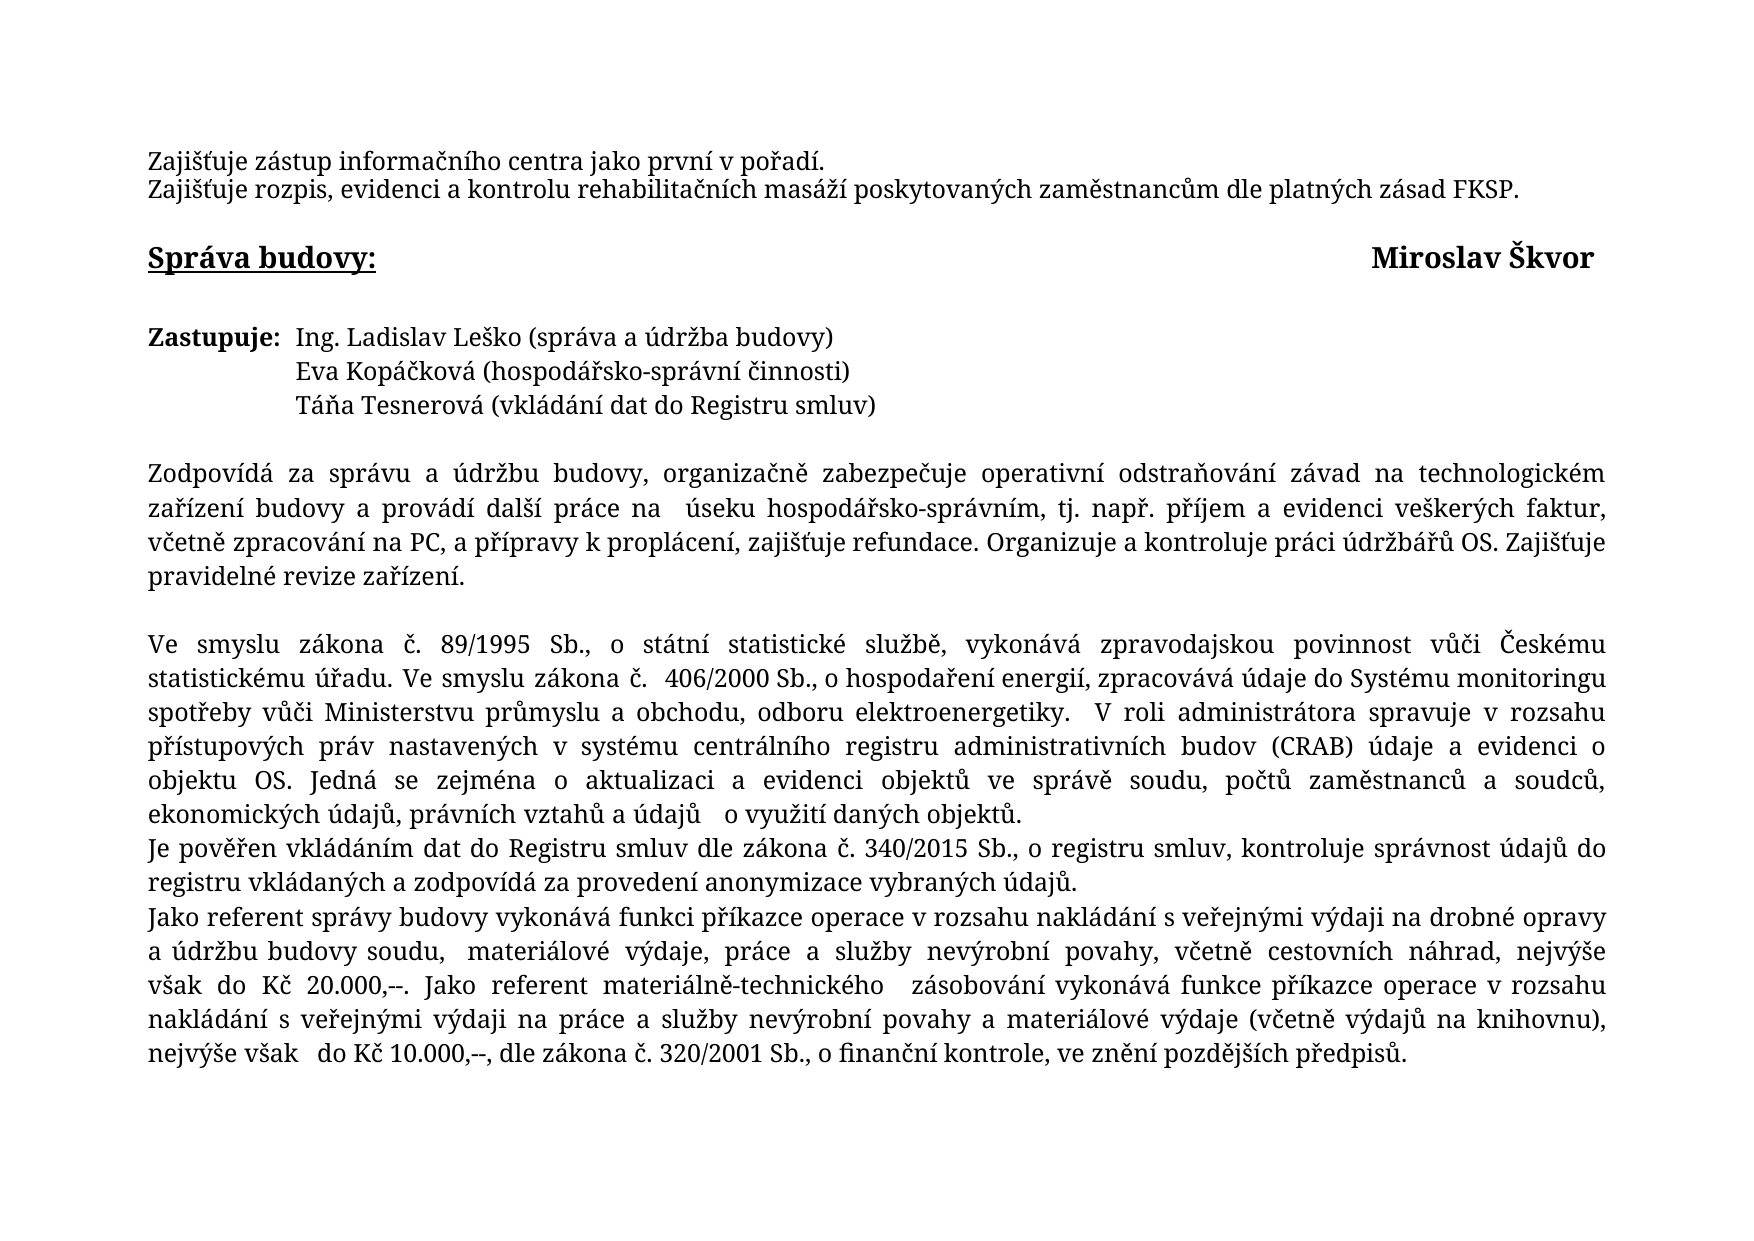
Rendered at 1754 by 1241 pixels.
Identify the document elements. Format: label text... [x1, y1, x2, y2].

text Zajišťuje rozpis, evidenci a kontrolu rehabilitačních masáží poskytovaných zaměstnancům dle platných zásad FKSP. [148, 176, 1606, 204]
subtitle Správa budovy: Miroslav Škvor [148, 238, 1606, 277]
text Eva Kopáčková (hospodářsko-správní činnosti) [148, 354, 1606, 388]
text Zastupuje: Ing. Ladislav Leško (správa a údržba budovy) [148, 320, 1605, 354]
text Zodpovídá za správu a údržbu budovy, organizačně zabezpečuje operativní odstraňování závad na technologickém zařízení budovy a provádí další práce na úseku hospodářsko-správním, tj. např. příjem a evidenci veškerých faktur, včetně zpracování na PC, a přípravy k proplácení, zajišťuje refundace. Organizuje a kontroluje práci údržbářů OS. Zajišťuje pravidelné revize zařízení. [148, 456, 1606, 592]
text Je pověřen vkládáním dat do Registru smluv dle zákona č. 340/2015 Sb., o registru smluv, kontroluje správnost údajů do registru vkládaných a zodpovídá za provedení anonymizace vybraných údajů. [148, 831, 1606, 899]
text Ve smyslu zákona č. 89/1995 Sb., o státní statistické službě, vykonává zpravodajskou povinnost vůči Českému statistickému úřadu. Ve smyslu zákona č. 406/2000 Sb., o hospodaření energií, zpracovává údaje do Systému monitoringu spotřeby vůči Ministerstvu průmyslu a obchodu, odboru elektroenergetiky. V roli administrátora spravuje v rozsahu přístupových práv nastavených v systému centrálního registru administrativních budov (CRAB) údaje a evidenci o objektu OS. Jedná se zejména o aktualizaci a evidenci objektů ve správě soudu, počtů zaměstnanců a soudců, ekonomických údajů, právních vztahů a údajů o využití daných objektů. [148, 626, 1606, 831]
text Táňa Tesnerová (vkládání dat do Registru smluv) [148, 388, 1606, 422]
text Jako referent správy budovy vykonává funkci příkazce operace v rozsahu nakládání s veřejnými výdaji na drobné opravy a údržbu budovy soudu, materiálové výdaje, práce a služby nevýrobní povahy, včetně cestovních náhrad, nejvýše však do Kč 20.000,--. Jako referent materiálně-technického zásobování vykonává funkce příkazce operace v rozsahu nakládání s veřejnými výdaji na práce a služby nevýrobní povahy a materiálové výdaje (včetně výdajů na knihovnu), nejvýše však do Kč 10.000,--, dle zákona č. 320/2001 Sb., o finanční kontrole, ve znění pozdějších předpisů. [148, 899, 1606, 1069]
text Zajišťuje zástup informačního centra jako první v pořadí. [148, 148, 1606, 176]
